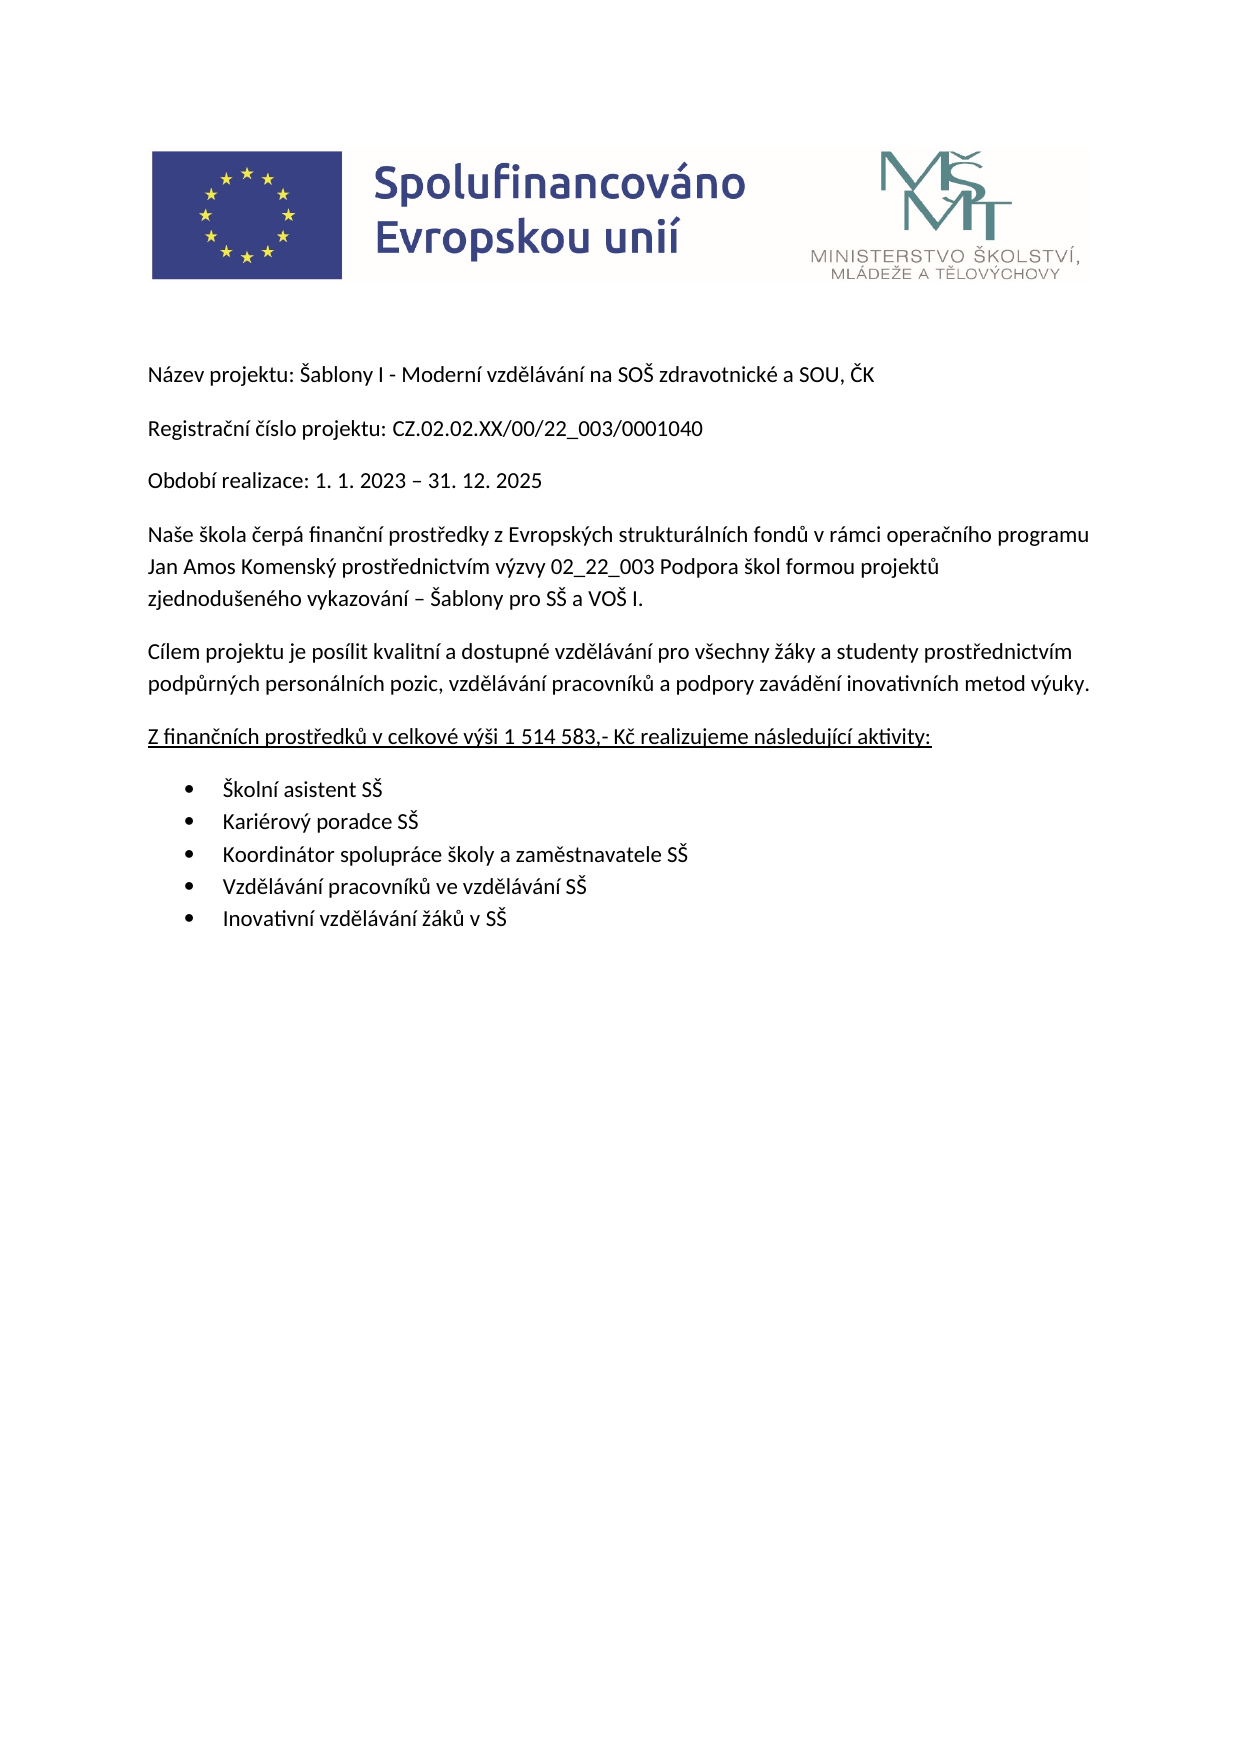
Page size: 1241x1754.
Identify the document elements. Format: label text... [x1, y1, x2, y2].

text Období realizace: 1. 1. 2023 – 31. 12. 2025 [148, 467, 1093, 495]
text Název projektu: Šablony I - Moderní vzdělávání na SOŠ zdravotnické a SOU, ČK [148, 361, 1093, 389]
text Registrační číslo projektu: CZ.02.02.XX/00/22_003/0001040 [148, 414, 1093, 442]
list Koordinátor spolupráce školy a zaměstnavatele SŠ [185, 840, 1093, 868]
text Naše škola čerpá finanční prostředky z Evropských strukturálních fondů v rámci operačního programu Jan Amos Komenský prostřednictvím výzvy 02_22_003 Podpora škol formou projektů zjednodušeného vykazování – Šablony pro SŠ a VOŠ I. [148, 520, 1093, 612]
list Inovativní vzdělávání žáků v SŠ [185, 904, 1093, 932]
list Školní asistent SŠ [185, 775, 1093, 803]
text Cílem projektu je posílit kvalitní a dostupné vzdělávání pro všechny žáky a studenty prostřednictvím podpůrných personálních pozic, vzdělávání pracovníků a podpory zavádění inovativních metod výuky. [148, 637, 1093, 697]
picture [148, 147, 1092, 283]
list Vzdělávání pracovníků ve vzdělávání SŠ [185, 872, 1093, 900]
list Kariérový poradce SŠ [185, 807, 1093, 836]
text Z finančních prostředků v celkové výši 1 514 583,- Kč realizujeme následující aktivity: [148, 722, 1093, 750]
